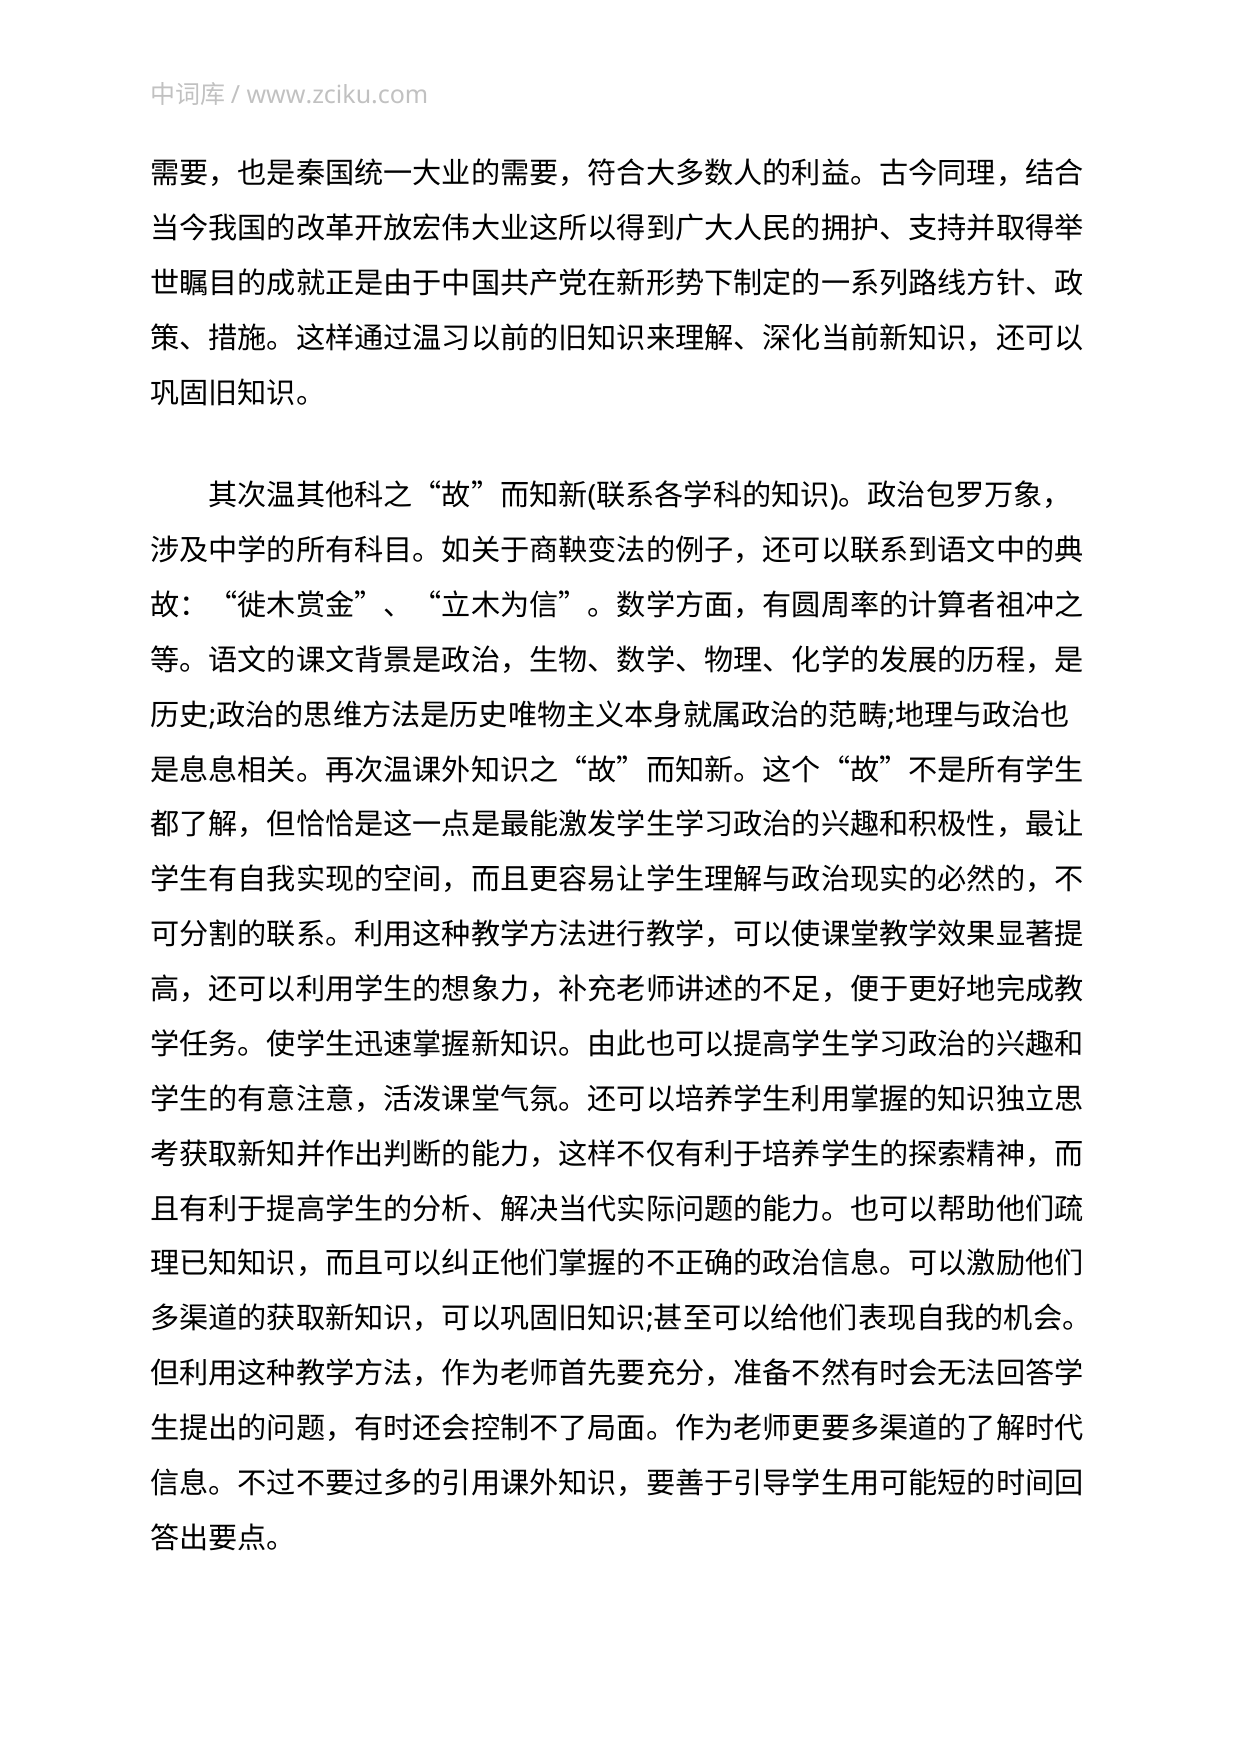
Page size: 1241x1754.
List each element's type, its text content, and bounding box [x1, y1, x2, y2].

text 其次温其他科之“故”而知新(联系各学科的知识)。政治包罗万象，涉及中学的所有科目。如关于商鞅变法的例子，还可以联系到语文中的典故：“徙木赏金”、“立木为信”。数学方面，有圆周率的计算者祖冲之等。语文的课文背景是政治，生物、数学、物理、化学的发展的历程，是历史;政治的思维方法是历史唯物主义本身就属政治的范畴;地理与政治也是息息相关。再次温课外知识之“故”而知新。这个“故”不是所有学生都了解，但恰恰是这一点是最能激发学生学习政治的兴趣和积极性，最让学生有自我实现的空间，而且更容易让学生理解与政治现实的必然的，不可分割的联系。利用这种教学方法进行教学，可以使课堂教学效果显著提高，还可以利用学生的想象力，补充老师讲述的不足，便于更好地完成教学任务。使学生迅速掌握新知识。由此也可以提高学生学习政治的兴趣和学生的有意注意，活泼课堂气氛。还可以培养学生利用掌握的知识独立思考获取新知并作出判断的能力，这样不仅有利于培养学生的探索精神，而且有利于提高学生的分析、解决当代实际问题的能力。也可以帮助他们疏理已知知识，而且可以纠正他们掌握的不正确的政治信息。可以激励他们多渠道的获取新知识，可以巩固旧知识;甚至可以给他们表现自我的机会。但利用这种教学方法，作为老师首先要充分，准备不然有时会无法回答学生提出的问题，有时还会控制不了局面。作为老师更要多渠道的了解时代信息。不过不要过多的引用课外知识，要善于引导学生用可能短的时间回答出要点。 [150, 471, 1090, 1557]
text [150, 150, 1090, 412]
